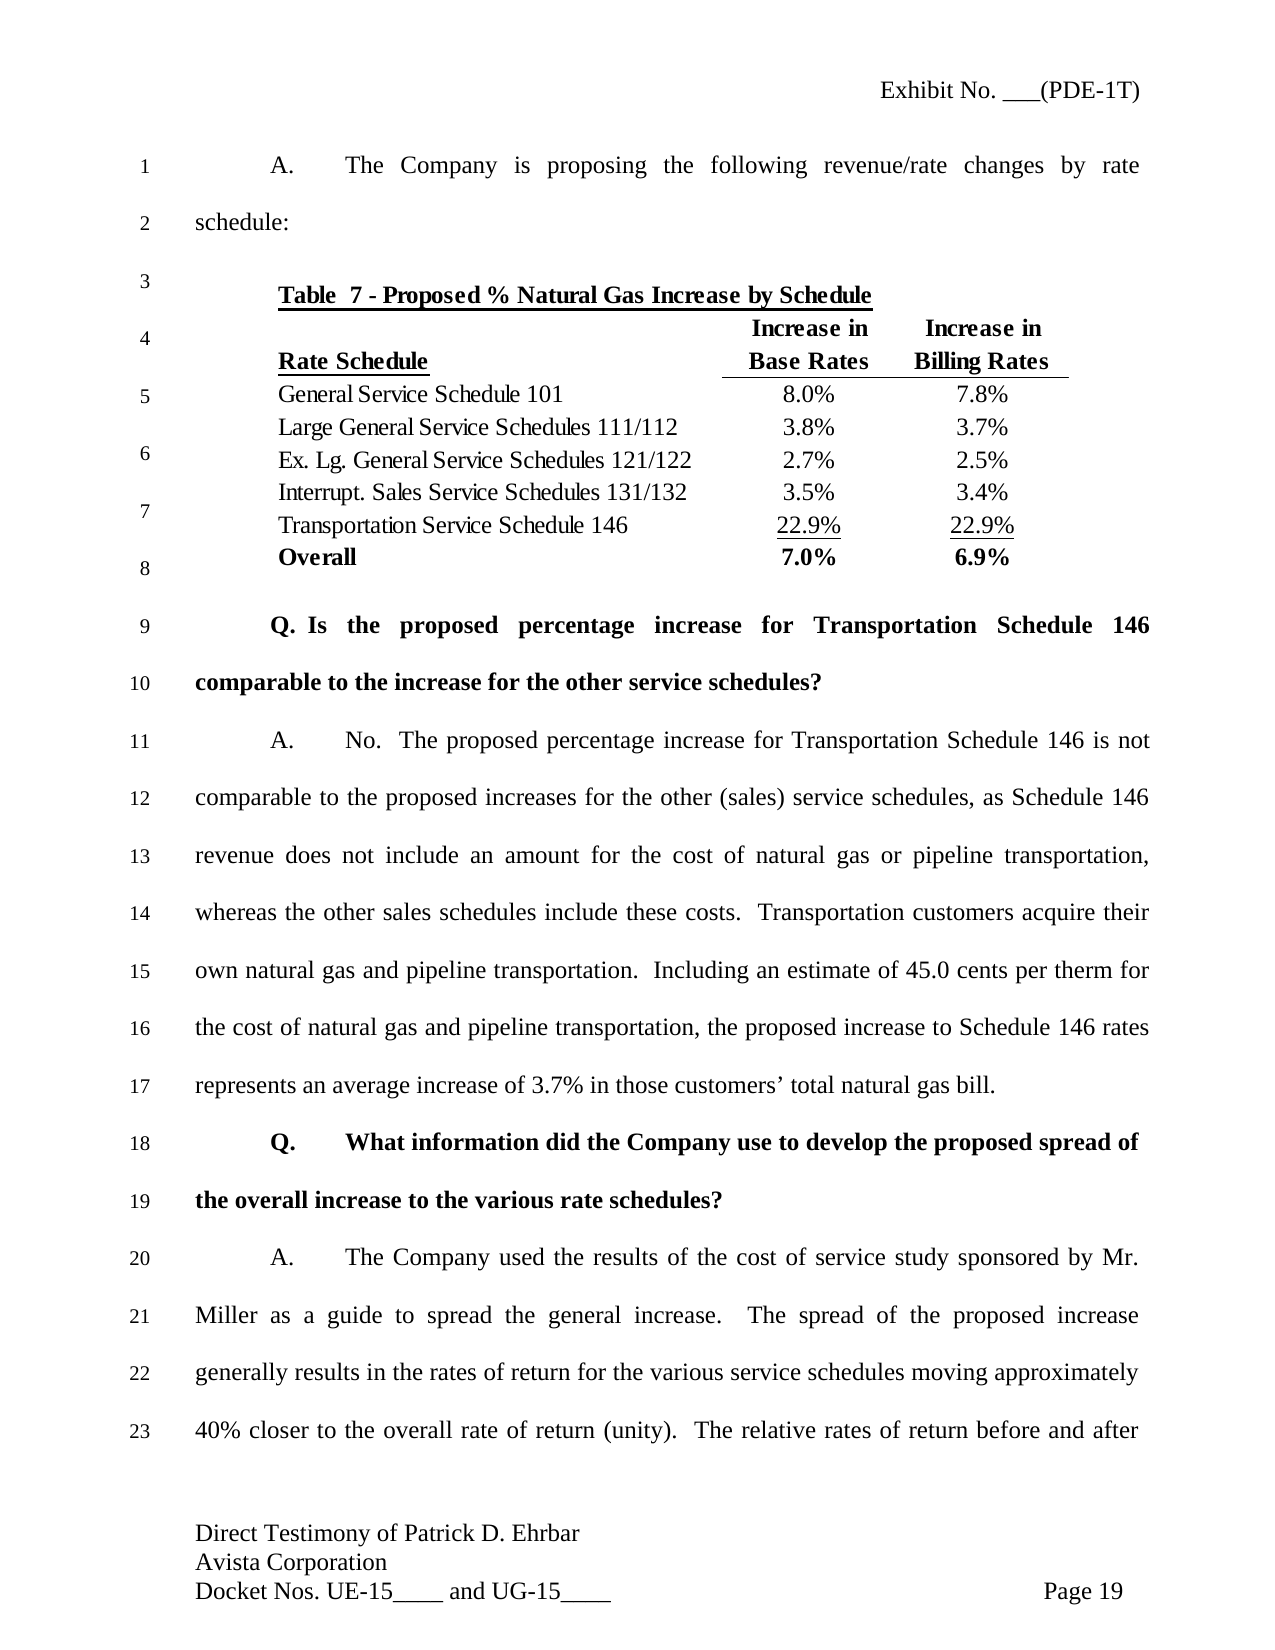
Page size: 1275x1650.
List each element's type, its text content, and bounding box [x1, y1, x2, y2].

text A. The Company is proposing the following revenue/rate changes by rate schedule: [195, 150, 1140, 236]
text Q. What information did the Company use to develop the proposed spread of the overall increase to the various rate schedules? [195, 1127, 1140, 1214]
text A. No. The proposed percentage increase for Transportation Schedule 146 is not comparable to the proposed increases for the other (sales) service schedules, as Schedule 146 revenue does not include an amount for the cost of natural gas or pipeline transportation, whereas the other sales schedules include these costs. Transportation customers acquire their own natural gas and pipeline transportation. Including an estimate of 45.0 cents per therm for the cost of natural gas and pipeline transportation, the proposed increase to Schedule 146 rates represents an average increase of 3.7% in those customers’ total natural gas bill. [195, 725, 1150, 1099]
list Is the proposed percentage increase for Transportation Schedule 146 comparable to the increase for the other service schedules? [195, 610, 1150, 696]
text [195, 1242, 1140, 1444]
